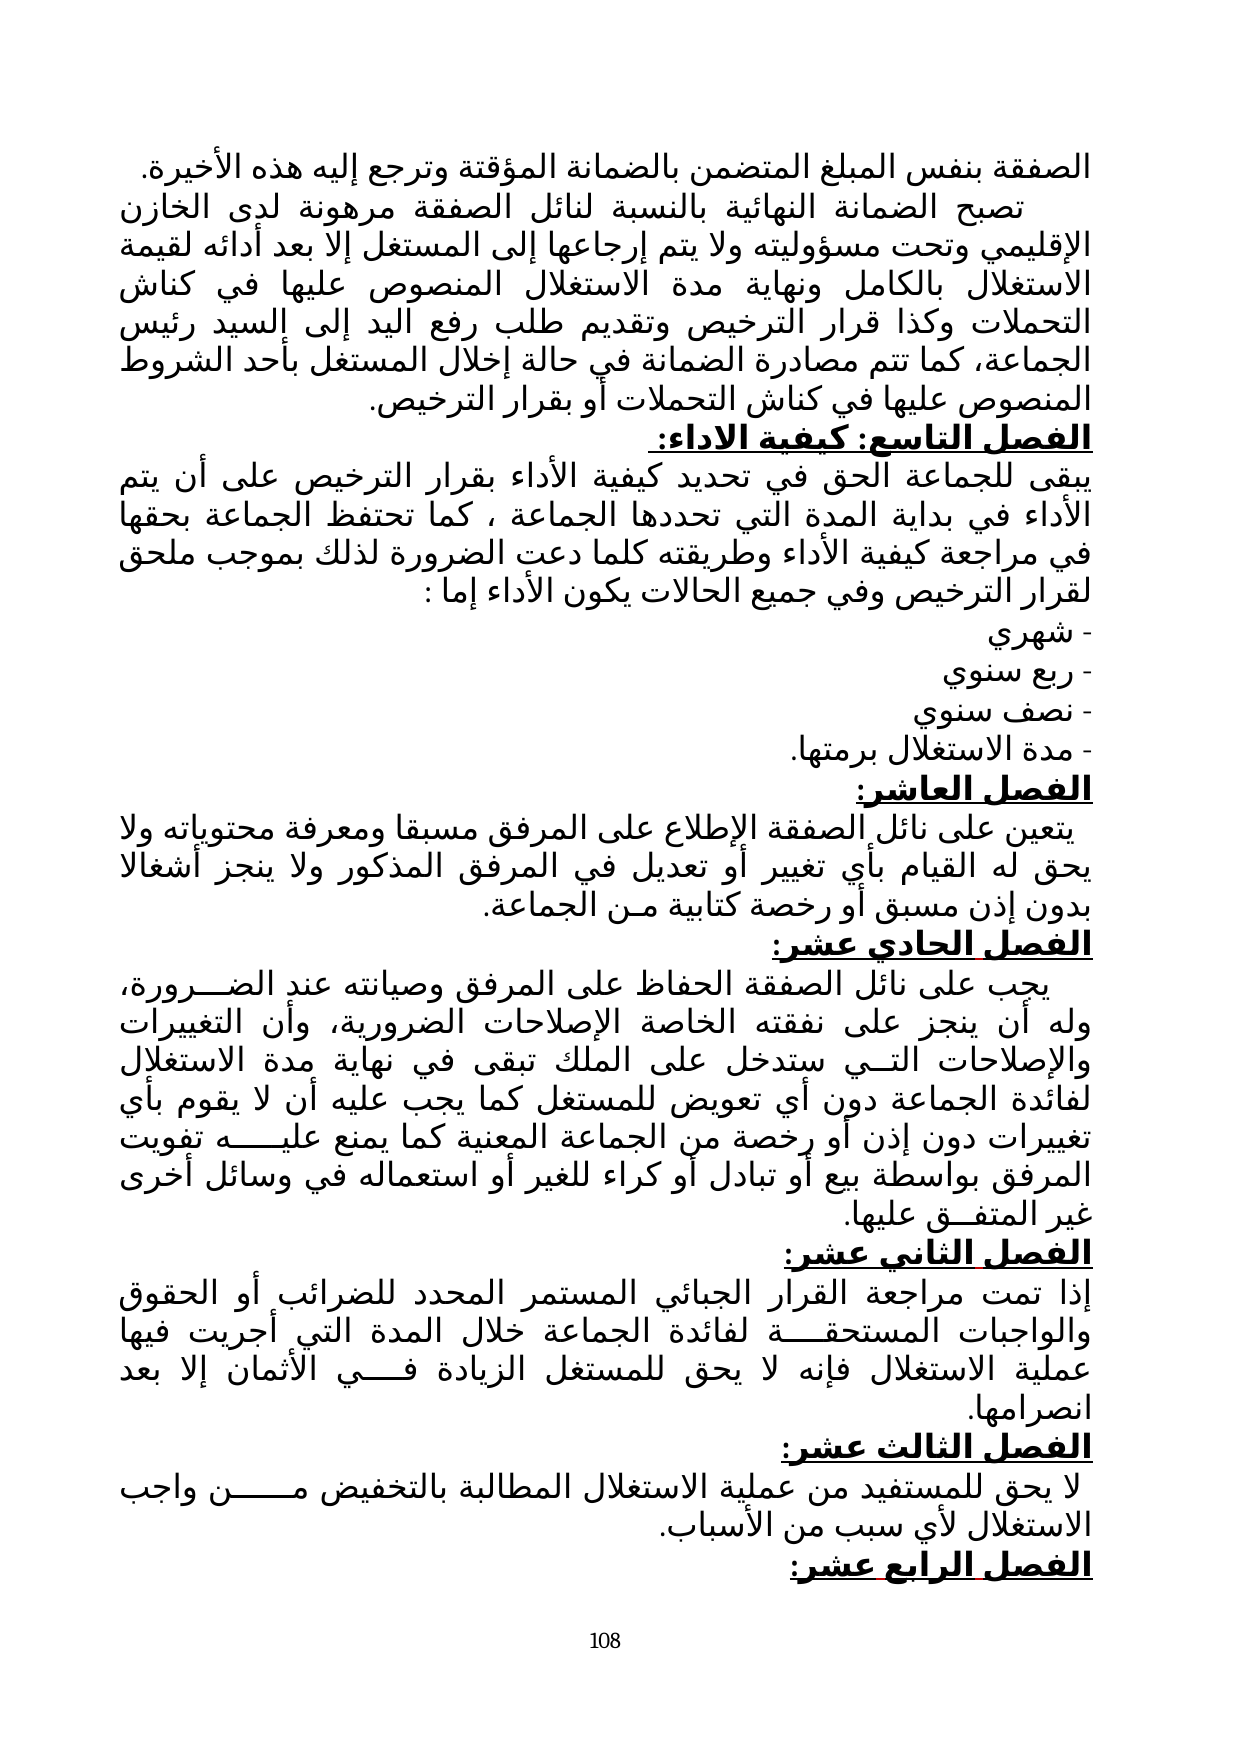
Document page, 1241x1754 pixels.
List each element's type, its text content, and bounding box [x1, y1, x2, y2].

text الفصل التاسع: كيفية الاداء: [118, 418, 1093, 457]
text الفصل الثالث عشر: [118, 1427, 1093, 1467]
text الفصل الحادي عشر: [118, 924, 1093, 964]
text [118, 148, 1093, 187]
text إذا تمت مراجعة القرار الجبائي المستمر المحدد للضرائب أو الحقوق والواجبات المستحقــــة لفائدة الجماعة خلال المدة التي أجريت فيها عملية الاستغلال فإنه لا يحق للمستغل الزيادة فــــي الأثمان إلا بعد انصرامها. [118, 1273, 1093, 1427]
text يجب على نائل الصفقة الحفاظ على المرفق وصيانته عند الضـــرورة، وله أن ينجز على نفقته الخاصة الإصلاحات الضرورية، وأن التغييرات والإصلاحات التــي ستدخل على الملك تبقى في نهاية مدة الاستغلال لفائدة الجماعة دون أي تعويض للمستغل كما يجب عليه أن لا يقوم بأي تغييرات دون إذن أو رخصة من الجماعة المعنية كما يمنع عليـــــه تفويت المرفق بواسطة بيع أو تبادل أو كراء للغير أو استعماله في وسائل أخرى غير المتفــق عليها. [118, 964, 1093, 1233]
text الفصل الرابع عشر: [118, 1545, 1093, 1584]
text الفصل العاشر: [118, 769, 1093, 808]
text - شهري [118, 611, 1093, 651]
text - مدة الاستغلال برمتها. [118, 729, 1093, 769]
text تصبح الضمانة النهائية بالنسبة لنائل الصفقة مرهونة لدى الخازن الإقليمي وتحت مسؤوليته ولا يتم إرجاعها إلى المستغل إلا بعد أدائه لقيمة الاستغلال بالكامل ونهاية مدة الاستغلال المنصوص عليها في كناش التحملات وكذا قرار الترخيص وتقديم طلب رفع اليد إلى السيد رئيس الجماعة، كما تتم مصادرة الضمانة في حالة إخلال المستغل بأحد الشروط المنصوص عليها في كناش التحملات أو بقرار الترخيص. [118, 187, 1093, 418]
text يتعين على نائل الصفقة الإطلاع على المرفق مسبقا ومعرفة محتوياته ولا يحق له القيام بأي تغيير أو تعديل في المرفق المذكور ولا ينجز أشغالا بدون إذن مسبق أو رخصة كتابية مـن الجماعة. [118, 808, 1093, 924]
text - نصف سنوي [118, 690, 1093, 729]
text الفصل الثاني عشر: [118, 1233, 1093, 1273]
text - ربع سنوي [118, 651, 1093, 690]
text يبقى للجماعة الحق في تحديد كيفية الأداء بقرار الترخيص على أن يتم الأداء في بداية المدة التي تحددها الجماعة ، كما تحتفظ الجماعة بحقها في مراجعة كيفية الأداء وطريقته كلما دعت الضرورة لذلك بموجب ملحق لقرار الترخيص وفي جميع الحالات يكون الأداء إما : [118, 457, 1093, 611]
text لا يحق للمستفيد من عملية الاستغلال المطالبة بالتخفيض مــــــن واجب الاستغلال لأي سبب من الأسباب. [118, 1467, 1093, 1545]
